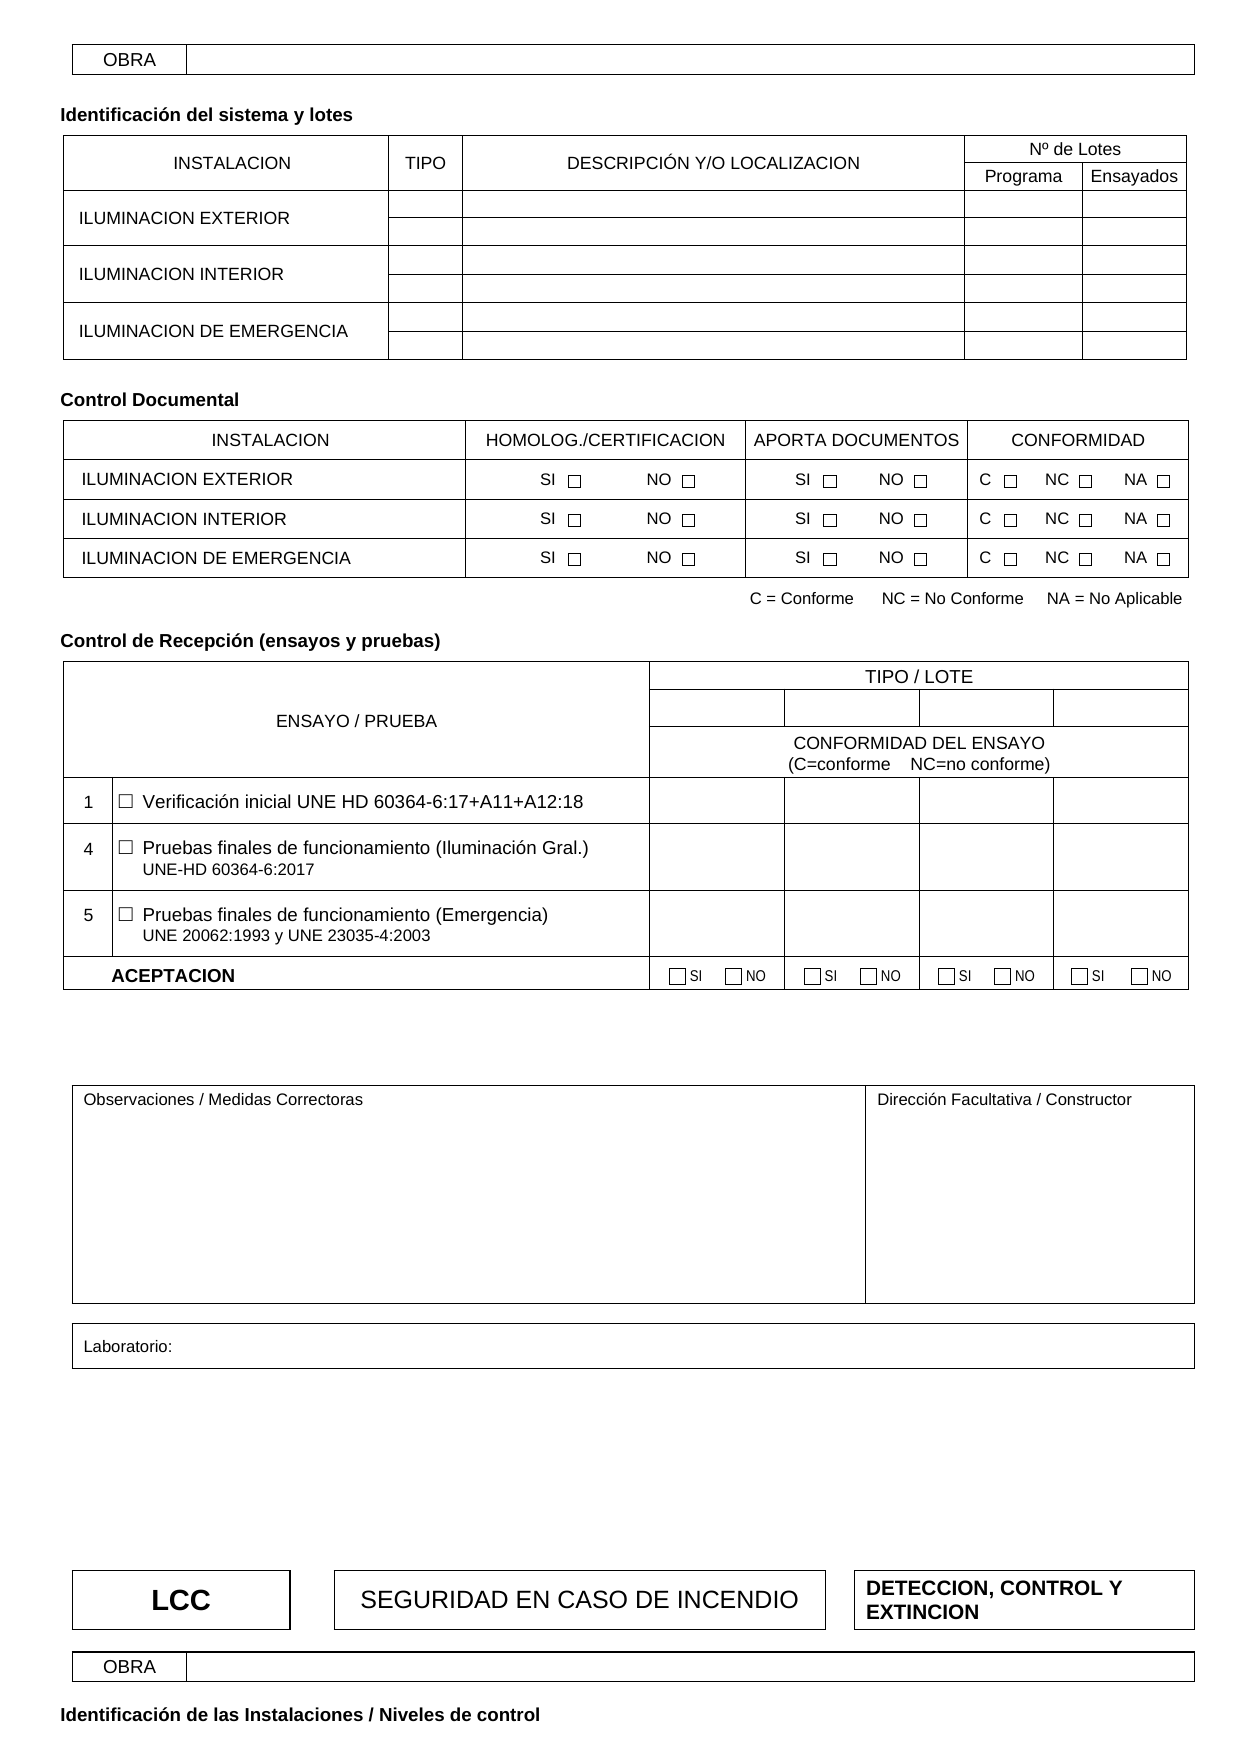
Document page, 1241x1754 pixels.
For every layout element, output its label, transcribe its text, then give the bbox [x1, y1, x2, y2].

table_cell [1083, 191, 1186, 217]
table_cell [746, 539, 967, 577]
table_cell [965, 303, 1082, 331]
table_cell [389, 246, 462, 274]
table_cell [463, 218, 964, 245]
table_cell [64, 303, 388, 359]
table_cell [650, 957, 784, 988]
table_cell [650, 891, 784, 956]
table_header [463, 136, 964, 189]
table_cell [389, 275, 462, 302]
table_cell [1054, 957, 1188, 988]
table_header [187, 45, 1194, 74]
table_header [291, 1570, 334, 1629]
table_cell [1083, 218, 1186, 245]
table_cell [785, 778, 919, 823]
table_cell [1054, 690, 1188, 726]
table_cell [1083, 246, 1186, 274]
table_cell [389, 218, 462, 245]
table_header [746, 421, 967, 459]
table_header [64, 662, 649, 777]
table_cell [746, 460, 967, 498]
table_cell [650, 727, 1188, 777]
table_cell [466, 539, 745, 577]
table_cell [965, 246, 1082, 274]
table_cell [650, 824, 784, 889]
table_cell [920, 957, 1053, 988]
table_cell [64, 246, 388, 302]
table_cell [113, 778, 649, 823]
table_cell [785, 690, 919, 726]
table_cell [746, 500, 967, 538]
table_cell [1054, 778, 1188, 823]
text Identificación de las Instalaciones / Niveles de control [60, 1704, 1211, 1725]
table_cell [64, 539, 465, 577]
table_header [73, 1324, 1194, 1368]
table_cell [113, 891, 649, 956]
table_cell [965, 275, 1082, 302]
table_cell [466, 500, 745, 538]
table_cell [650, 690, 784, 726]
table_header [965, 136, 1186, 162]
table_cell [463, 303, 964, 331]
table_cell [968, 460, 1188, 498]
text Control de Recepción (ensayos y pruebas) [60, 630, 1211, 651]
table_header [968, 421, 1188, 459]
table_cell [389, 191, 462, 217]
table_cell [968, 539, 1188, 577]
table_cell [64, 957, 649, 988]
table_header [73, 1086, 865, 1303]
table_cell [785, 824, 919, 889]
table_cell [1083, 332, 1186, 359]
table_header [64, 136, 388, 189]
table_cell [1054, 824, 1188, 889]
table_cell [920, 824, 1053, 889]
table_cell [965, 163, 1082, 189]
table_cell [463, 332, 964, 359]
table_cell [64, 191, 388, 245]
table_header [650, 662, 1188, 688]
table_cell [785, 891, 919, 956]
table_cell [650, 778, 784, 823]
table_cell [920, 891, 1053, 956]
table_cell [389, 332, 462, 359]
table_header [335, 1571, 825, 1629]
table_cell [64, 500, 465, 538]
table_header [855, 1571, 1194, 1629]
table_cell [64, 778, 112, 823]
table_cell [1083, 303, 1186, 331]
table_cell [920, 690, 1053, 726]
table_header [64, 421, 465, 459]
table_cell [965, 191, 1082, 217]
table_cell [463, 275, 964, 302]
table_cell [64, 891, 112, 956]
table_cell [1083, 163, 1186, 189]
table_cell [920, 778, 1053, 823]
text Control Documental [60, 389, 1211, 410]
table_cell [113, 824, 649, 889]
text C = Conforme NC = No Conforme NA = No Aplicable [75, 589, 1182, 608]
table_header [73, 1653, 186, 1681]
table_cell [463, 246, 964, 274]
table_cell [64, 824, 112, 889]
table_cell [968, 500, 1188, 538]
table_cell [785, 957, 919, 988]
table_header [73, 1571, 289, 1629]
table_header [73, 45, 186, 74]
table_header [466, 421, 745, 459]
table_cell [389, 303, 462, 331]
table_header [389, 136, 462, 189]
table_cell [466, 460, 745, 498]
text Identificación del sistema y lotes [60, 104, 1211, 125]
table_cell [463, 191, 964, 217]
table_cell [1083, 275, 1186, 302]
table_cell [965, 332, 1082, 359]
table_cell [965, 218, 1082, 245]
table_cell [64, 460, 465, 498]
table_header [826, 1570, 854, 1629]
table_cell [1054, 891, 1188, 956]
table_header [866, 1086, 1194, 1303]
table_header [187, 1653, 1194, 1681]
